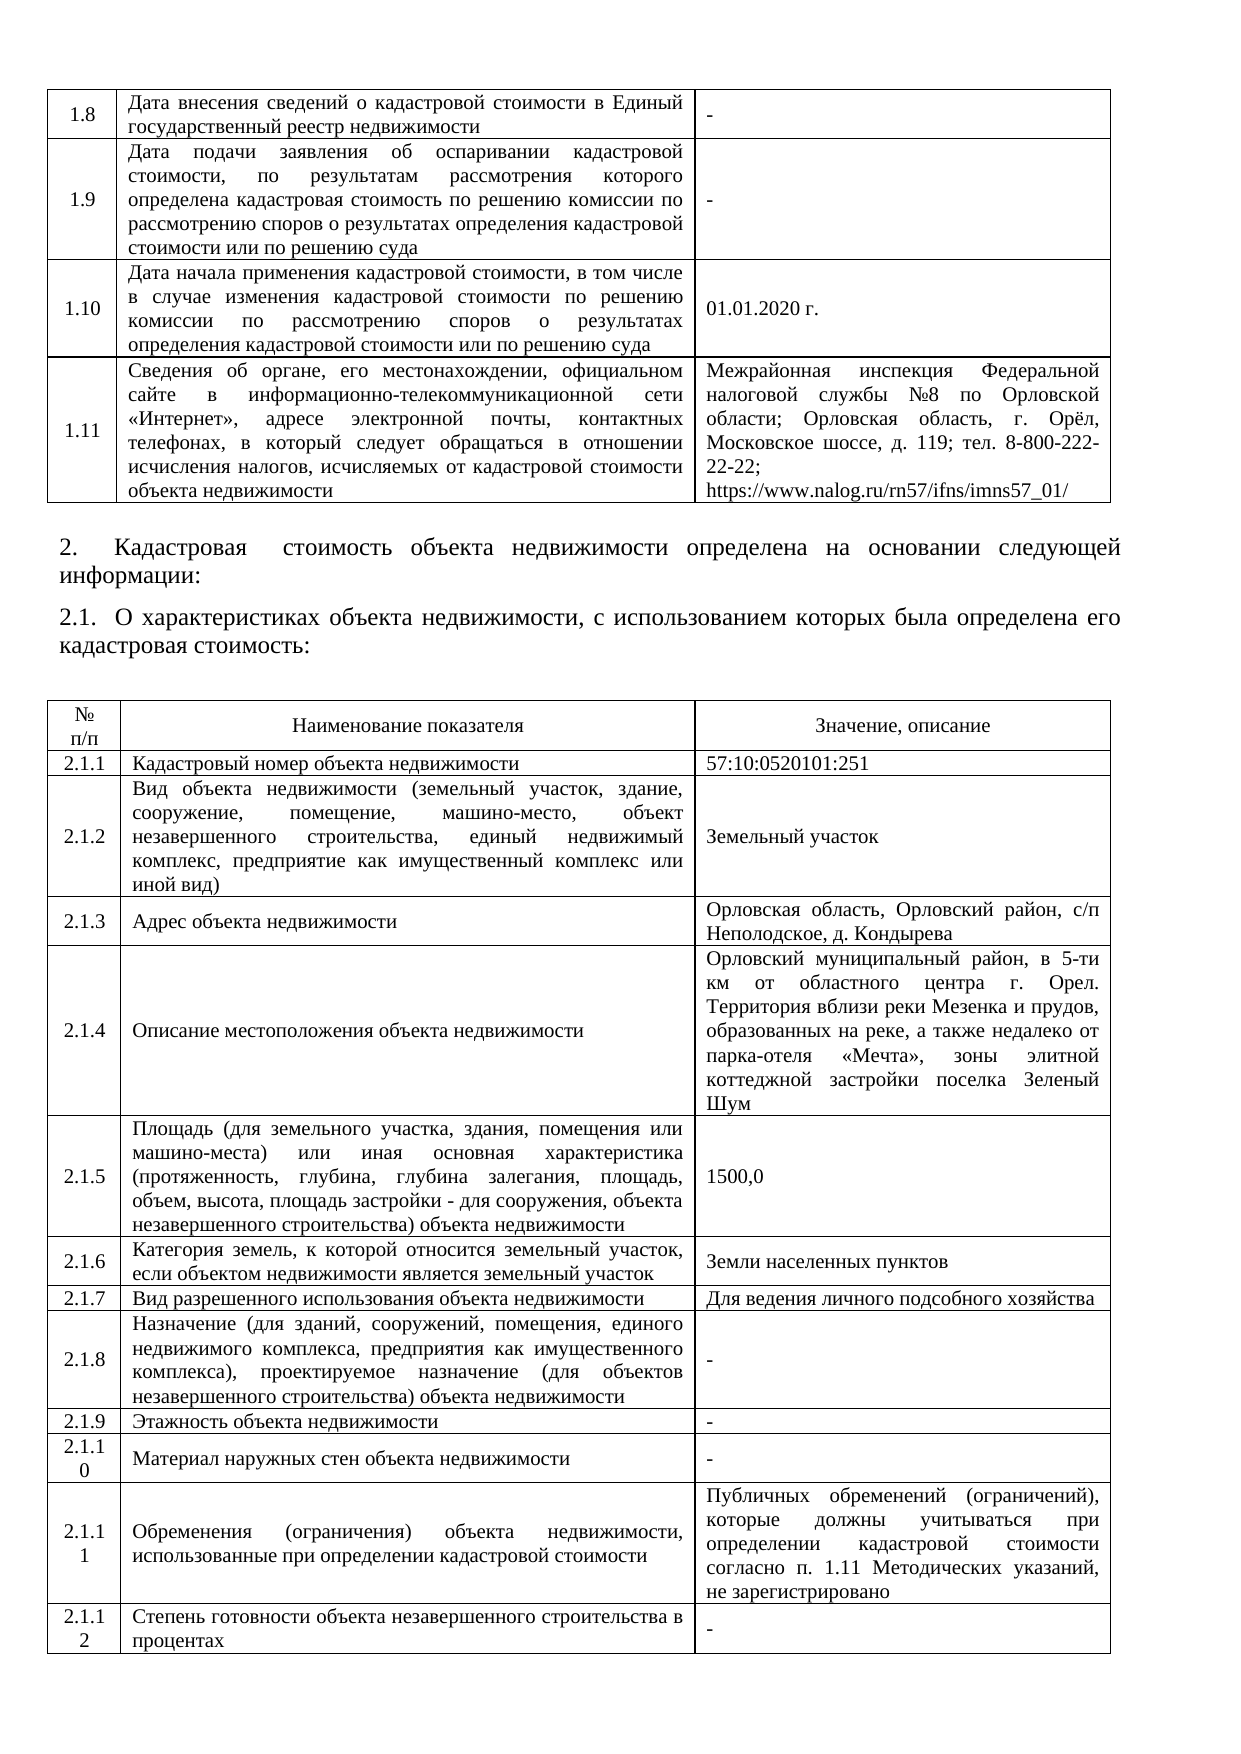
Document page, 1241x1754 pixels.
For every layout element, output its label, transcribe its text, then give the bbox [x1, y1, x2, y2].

table_cell Степень готовности объекта незавершенного строительства в процентах [121, 1604, 694, 1652]
table_cell Описание местоположения объекта недвижимости [121, 946, 694, 1115]
table_cell 57:10:0520101:251 [696, 751, 1110, 775]
table_header Значение, описание [696, 701, 1110, 749]
table_cell 1500,0 [696, 1116, 1110, 1236]
table_cell 1.8 [48, 90, 116, 138]
table_cell 2.1.1 [48, 751, 120, 775]
table_cell 2.1.12 [48, 1604, 120, 1652]
table_cell Назначение (для зданий, сооружений, помещения, единого недвижимого комплекса, предприятия как имущественного комплекса), проектируемое назначение (для объектов незавершенного строительства) объекта недвижимости [121, 1311, 694, 1408]
table_cell Материал наружных стен объекта недвижимости [121, 1434, 694, 1482]
table_cell 2.1.9 [48, 1409, 120, 1433]
table_cell Для ведения личного подсобного хозяйства [696, 1286, 1110, 1310]
text 2.1. О характеристиках объекта недвижимости, с использованием которых была определена его кадастровая стоимость: [59, 602, 1122, 659]
table_cell Дата начала применения кадастровой стоимости, в том числе в случае изменения кадастровой стоимости по решению комиссии по рассмотрению споров о результатах определения кадастровой стоимости или по решению суда [117, 260, 694, 356]
table_cell Площадь (для земельного участка, здания, помещения или машино-места) или иная основная характеристика (протяженность, глубина, глубина залегания, площадь, объем, высота, площадь застройки - для сооружения, объекта незавершенного строительства) объекта недвижимости [121, 1116, 694, 1236]
table_cell 01.01.2020 г. [696, 260, 1110, 356]
table_cell Кадастровый номер объекта недвижимости [121, 751, 694, 775]
table_cell - [696, 1604, 1110, 1652]
table_cell 2.1.6 [48, 1237, 120, 1285]
table_cell - [696, 1409, 1110, 1433]
table_cell Публичных обременений (ограничений), которые должны учитываться при определении кадастровой стоимости согласно п. 1.11 Методических указаний, не зарегистрировано [696, 1483, 1110, 1603]
table_cell Категория земель, к которой относится земельный участок, если объектом недвижимости является земельный участок [121, 1237, 694, 1285]
table_cell 2.1.4 [48, 946, 120, 1115]
table_cell - [696, 139, 1110, 259]
table_cell Адрес объекта недвижимости [121, 897, 694, 945]
table_cell - [696, 90, 1110, 138]
table_cell 1.9 [48, 139, 116, 259]
table_cell Этажность объекта недвижимости [121, 1409, 694, 1433]
table_cell 2.1.11 [48, 1483, 120, 1603]
table_cell 2.1.8 [48, 1311, 120, 1408]
table_cell Обременения (ограничения) объекта недвижимости, использованные при определении кадастровой стоимости [121, 1483, 694, 1603]
table_cell 2.1.10 [48, 1434, 120, 1482]
table_cell Земельный участок [696, 776, 1110, 896]
table_cell Сведения об органе, его местонахождении, официальном сайте в информационно-телекоммуникационной сети «Интернет», адресе электронной почты, контактных телефонах, в который следует обращаться в отношении исчисления налогов, исчисляемых от кадастровой стоимости объекта недвижимости [117, 358, 694, 502]
table_cell Межрайонная инспекция Федеральной налоговой службы №8 по Орловской области; Орловская область, г. Орёл, Московское шоссе, д. 119; тел. 8-800-222-22-22; https://www.nalog.ru/rn57/ifns/imns57_01/ [696, 358, 1110, 502]
table_cell - [696, 1311, 1110, 1408]
table_cell 2.1.7 [48, 1286, 120, 1310]
table_cell 1.10 [48, 260, 116, 356]
table_cell Орловский муниципальный район, в 5-ти км от областного центра г. Орел. Территория вблизи реки Мезенка и прудов, образованных на реке, а также недалеко от парка-отеля «Мечта», зоны элитной коттеджной застройки поселка Зеленый Шум [696, 946, 1110, 1115]
table_cell Дата внесения сведений о кадастровой стоимости в Единый государственный реестр недвижимости [117, 90, 694, 138]
table_cell Орловская область, Орловский район, с/п Неполодское, д. Кондырева [696, 897, 1110, 945]
table_header № п/п [48, 701, 120, 749]
table_cell Вид разрешенного использования объекта недвижимости [121, 1286, 694, 1310]
table_cell Земли населенных пунктов [696, 1237, 1110, 1285]
table_cell Дата подачи заявления об оспаривании кадастровой стоимости, по результатам рассмотрения которого определена кадастровая стоимость по решению комиссии по рассмотрению споров о результатах определения кадастровой стоимости или по решению суда [117, 139, 694, 259]
table_cell 1.11 [48, 358, 116, 502]
table_cell 2.1.5 [48, 1116, 120, 1236]
table_cell Вид объекта недвижимости (земельный участок, здание, сооружение, помещение, машино-место, объект незавершенного строительства, единый недвижимый комплекс, предприятие как имущественный комплекс или иной вид) [121, 776, 694, 896]
table_header Наименование показателя [121, 701, 694, 749]
text 2. Кадастровая стоимость объекта недвижимости определена на основании следующей информации: [59, 532, 1122, 589]
table_cell 2.1.3 [48, 897, 120, 945]
table_cell 2.1.2 [48, 776, 120, 896]
table_cell - [696, 1434, 1110, 1482]
